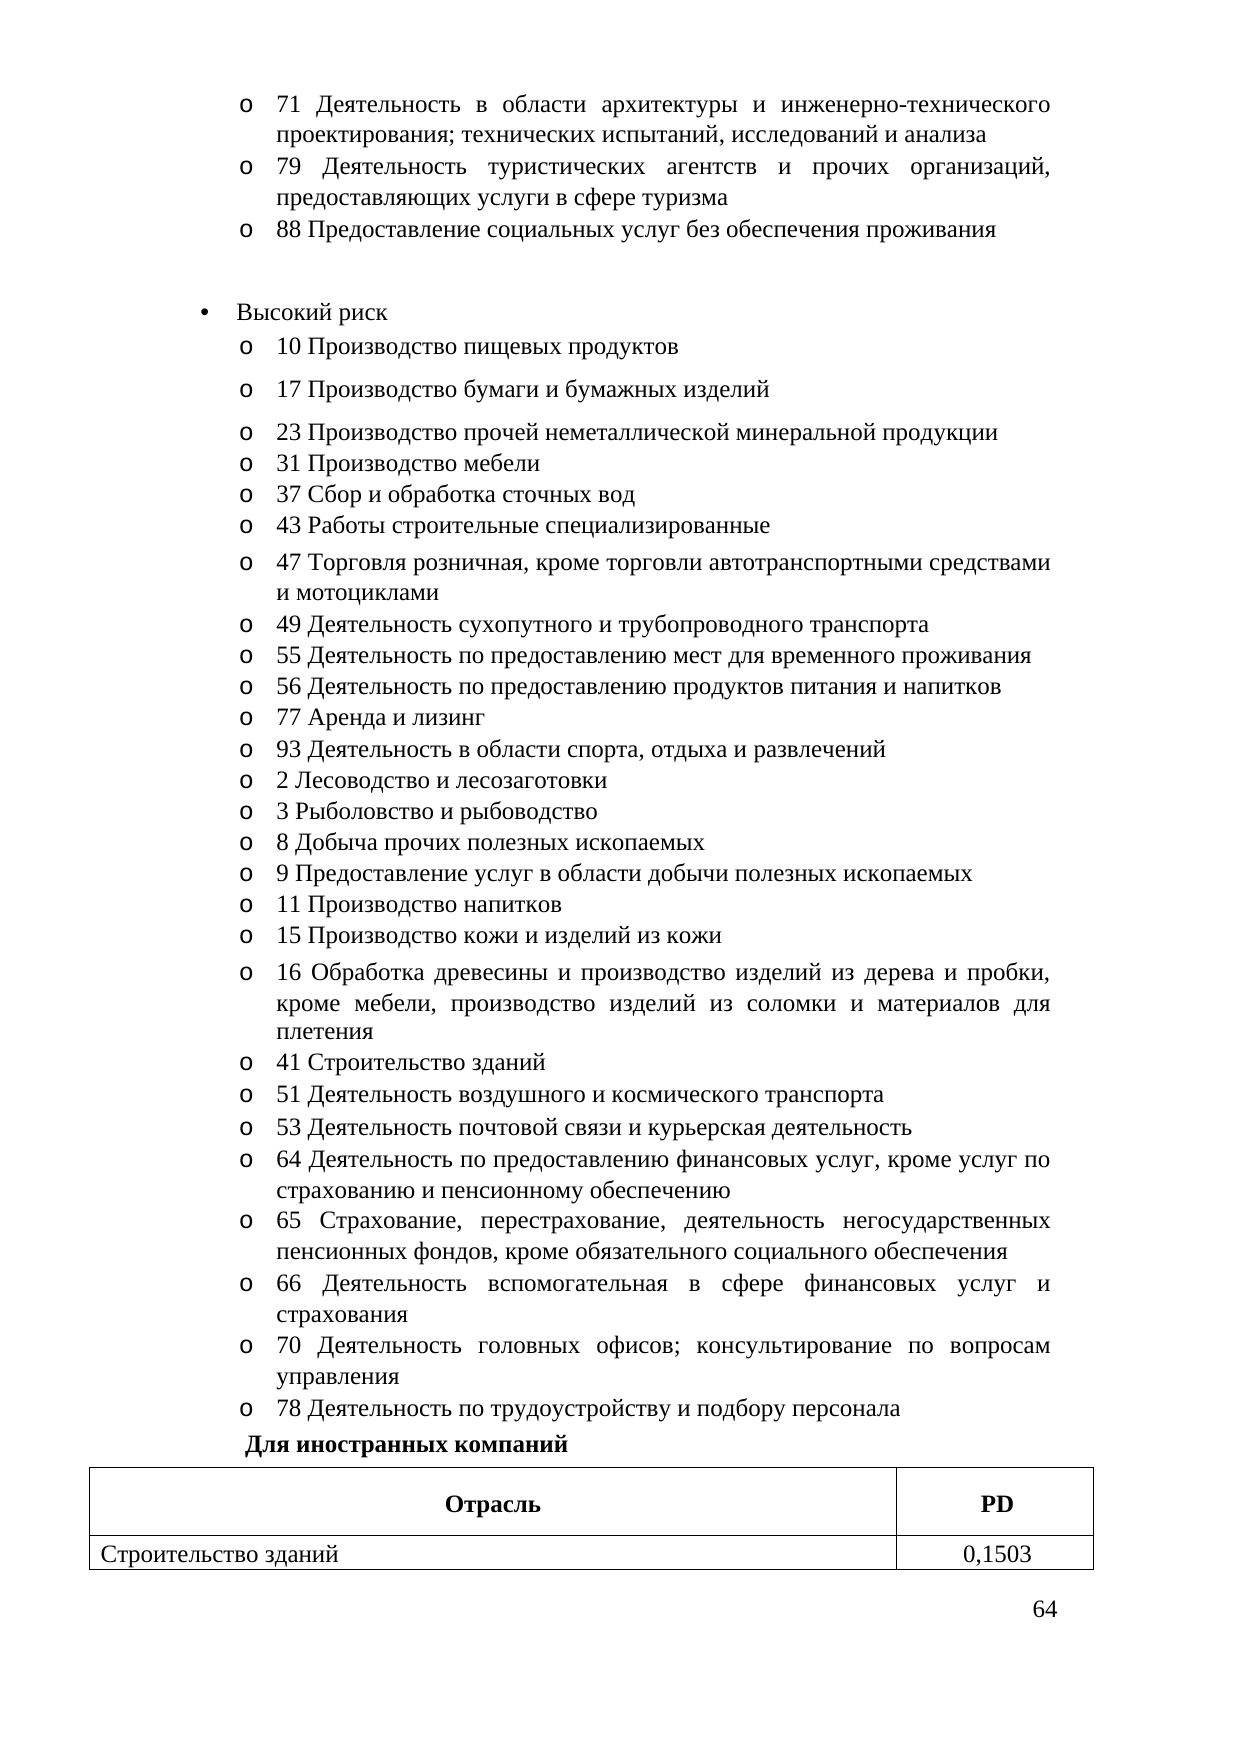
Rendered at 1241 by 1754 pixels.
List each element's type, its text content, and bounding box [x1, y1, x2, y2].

list 31 Производство мебели [239, 448, 1051, 479]
list 2 Лесоводство и лесозаготовки [239, 765, 1051, 796]
list 49 Деятельность сухопутного и трубопроводного транспорта [239, 609, 1051, 640]
list 8 Добыча прочих полезных ископаемых [239, 827, 1051, 858]
table_header PD [897, 1468, 1093, 1535]
list 23 Производство прочей неметаллической минеральной продукции [239, 417, 1051, 448]
text Для иностранных компаний [239, 1429, 1057, 1458]
list 17 Производство бумаги и бумажных изделий [239, 374, 1051, 405]
list 47 Торговля розничная, кроме торговли автотранспортными средствами и мотоциклами [239, 547, 1051, 606]
list 10 Производство пищевых продуктов [239, 331, 1051, 362]
list 55 Деятельность по предоставлению мест для временного проживания [239, 640, 1051, 671]
list 70 Деятельность головных офисов; консультирование по вопросам управления [239, 1330, 1051, 1390]
list 3 Рыболовство и рыбоводство [239, 796, 1051, 827]
list 9 Предоставление услуг в области добычи полезных ископаемых [239, 858, 1051, 889]
list 65 Страхование, перестрахование, деятельность негосударственных пенсионных фондов, кроме обязательного социального обеспечения [239, 1206, 1051, 1265]
list 11 Производство напитков [239, 889, 1051, 920]
list 56 Деятельность по предоставлению продуктов питания и напитков [239, 671, 1051, 702]
table_cell 0,1503 [897, 1536, 1093, 1569]
list 41 Строительство зданий [239, 1047, 1051, 1078]
list 88 Предоставление социальных услуг без обеспечения проживания [239, 214, 1051, 245]
list 93 Деятельность в области спорта, отдыха и развлечений [239, 734, 1051, 764]
list Высокий риск [200, 297, 763, 326]
list 15 Производство кожи и изделий из кожи [239, 921, 1051, 951]
list 37 Сбор и обработка сточных вод [239, 479, 1051, 510]
list 64 Деятельность по предоставлению финансовых услуг, кроме услуг по страхованию и пенсионному обеспечению [239, 1144, 1051, 1204]
list 51 Деятельность воздушного и космического транспорта [239, 1079, 1051, 1110]
list 53 Деятельность почтовой связи и курьерская деятельность [239, 1112, 1051, 1143]
list 77 Аренда и лизинг [239, 702, 1051, 733]
table_cell Строительство зданий [90, 1536, 896, 1569]
list 66 Деятельность вспомогательная в сфере финансовых услуг и страхования [239, 1268, 1051, 1328]
list 16 Обработка древесины и производство изделий из дерева и пробки, кроме мебели, производство изделий из соломки и материалов для плетения [239, 957, 1051, 1045]
table_header Отрасль [90, 1468, 896, 1535]
list 79 Деятельность туристических агентств и прочих организаций, предоставляющих услуги в сфере туризма [239, 151, 1051, 211]
list 71 Деятельность в области архитектуры и инженерно-технического проектирования; технических испытаний, исследований и анализа [239, 89, 1051, 148]
list 78 Деятельность по трудоустройству и подбору персонала [239, 1393, 1051, 1424]
list 43 Работы строительные специализированные [239, 510, 1051, 541]
